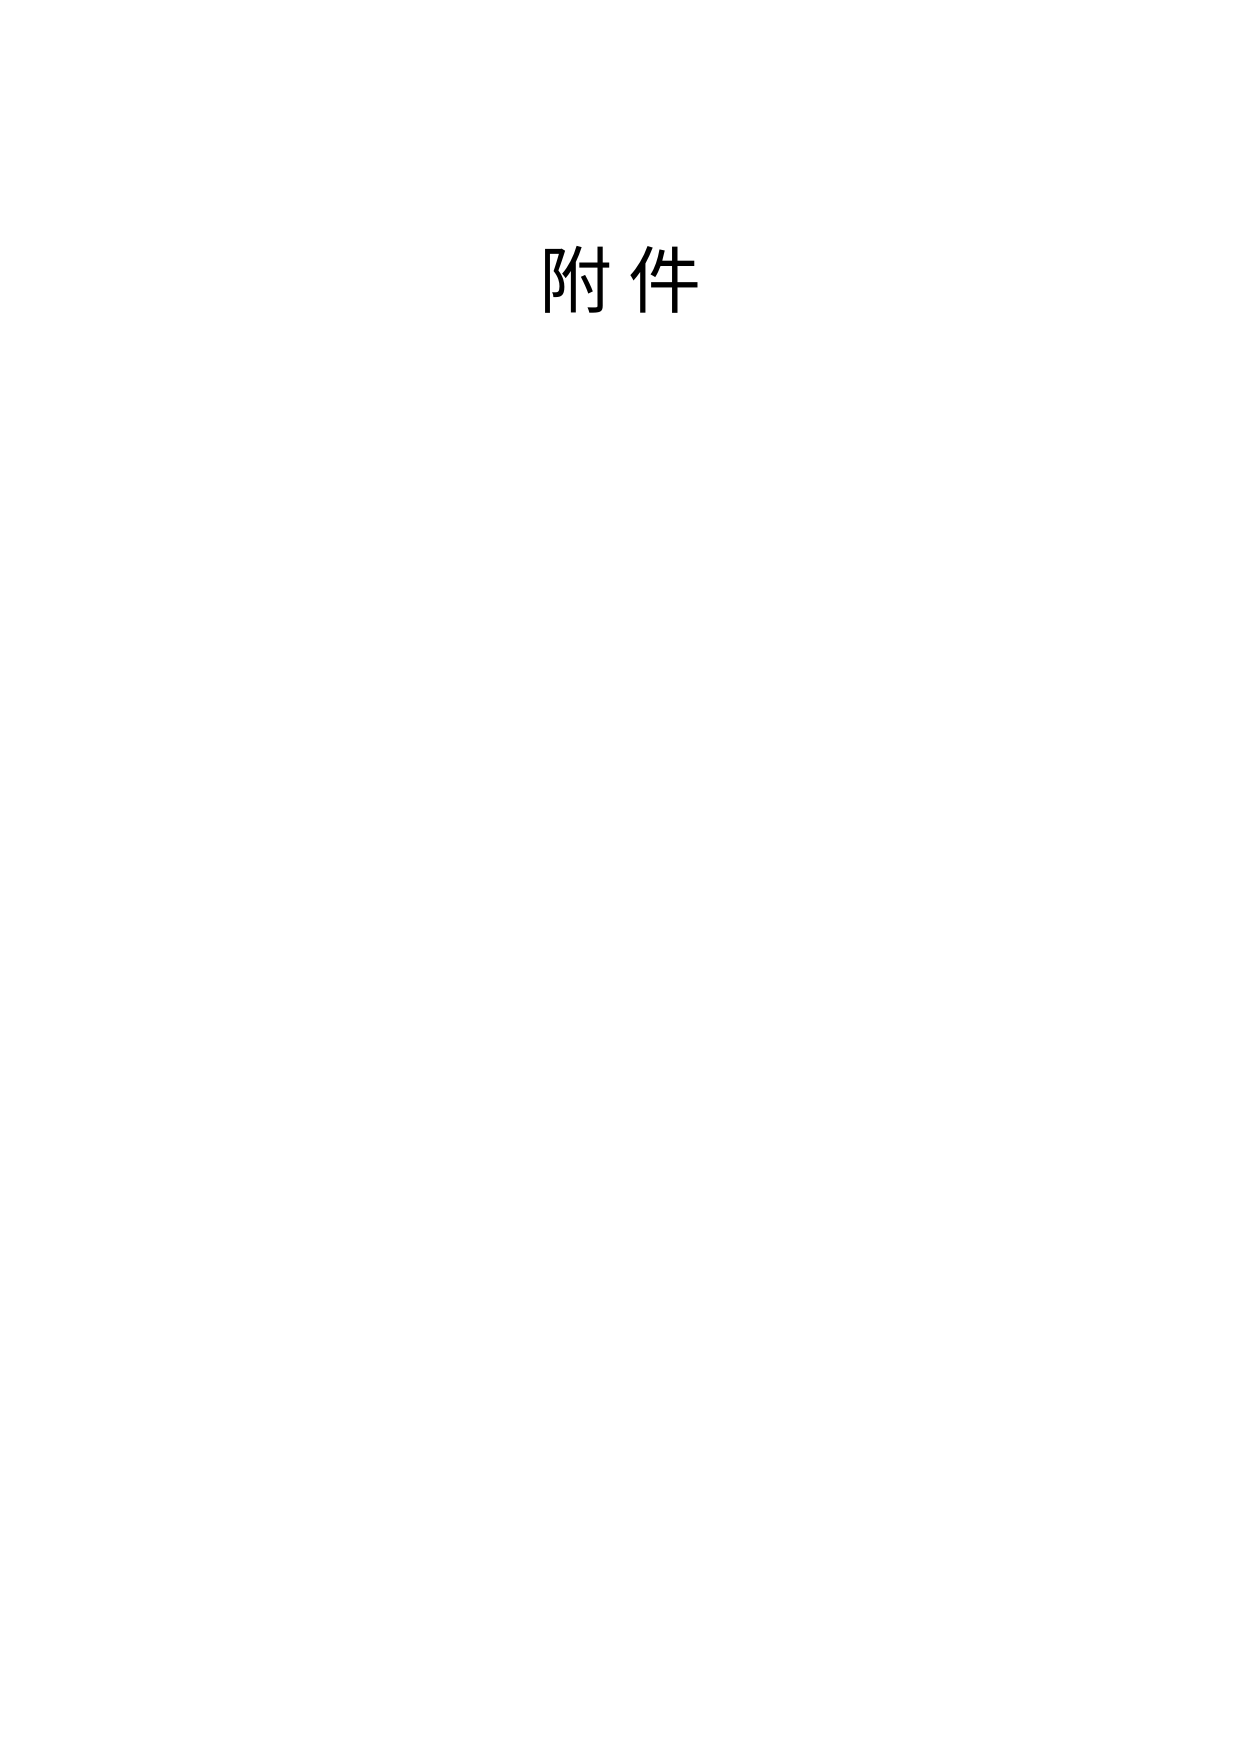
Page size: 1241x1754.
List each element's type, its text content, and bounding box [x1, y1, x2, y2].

text 附 件 [75, 211, 1165, 341]
